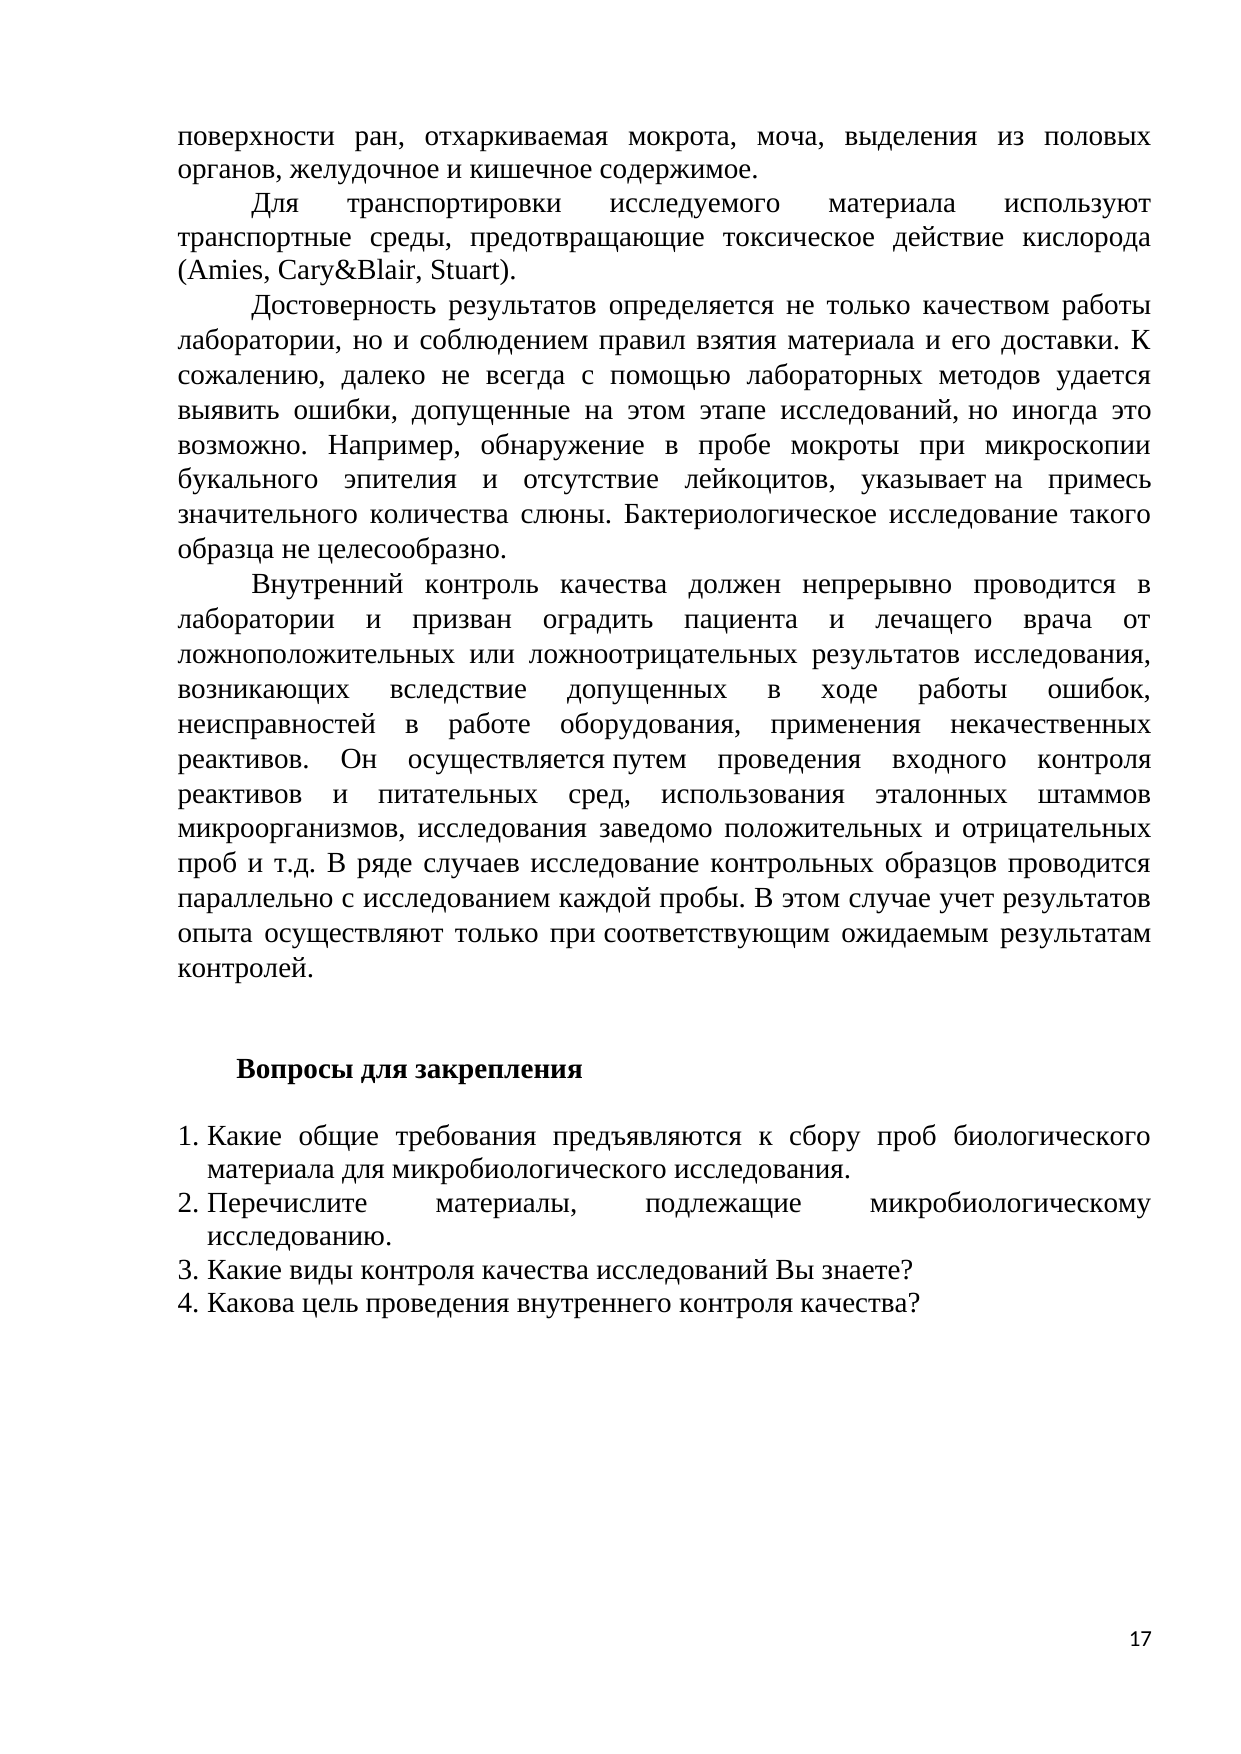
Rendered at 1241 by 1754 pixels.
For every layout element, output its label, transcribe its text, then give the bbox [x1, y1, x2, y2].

list Какие общие требования предъявляются к сбору проб биологического материала для микробиологического исследования. [177, 1118, 1152, 1185]
list Перечислите материалы, подлежащие микробиологическому исследованию. [177, 1185, 1152, 1252]
text Внутренний контроль качества должен непрерывно проводится в лаборатории и призван оградить пациента и лечащего врача от ложноположительных или ложноотрицательных результатов исследования, возникающих вследствие допущенных в ходе работы ошибок, неисправностей в работе оборудования, применения некачественных реактивов. Он осуществляется путем проведения входного контроля реактивов и питательных сред, использования эталонных штаммов микроорганизмов, исследования заведомо положительных и отрицательных проб и т.д. В ряде случаев исследование контрольных образцов проводится параллельно с исследованием каждой пробы. В этом случае учет результатов опыта осуществляют только при соответствующим ожидаемым результатам контролей. [177, 565, 1152, 984]
text Для транспортировки исследуемого материала используют транспортные среды, предотвращающие токсическое действие кислорода (Amies, Cary&Blair, Stuart). [177, 185, 1152, 286]
list Какие виды контроля качества исследований Вы знаете? [177, 1252, 1152, 1286]
text Вопросы для закрепления [177, 1051, 1152, 1084]
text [177, 118, 1152, 185]
text Достоверность результатов определяется не только качеством работы лаборатории, но и соблюдением правил взятия материала и его доставки. К сожалению, далеко не всегда с помощью лабораторных методов удается выявить ошибки, допущенные на этом этапе исследований, но иногда это возможно. Например, обнаружение в пробе мокроты при микроскопии букального эпителия и отсутствие лейкоцитов, указывает на примесь значительного количества слюны. Бактериологическое исследование такого образца не целесообразно. [177, 286, 1152, 565]
list Какова цель проведения внутреннего контроля качества? [177, 1286, 1152, 1319]
